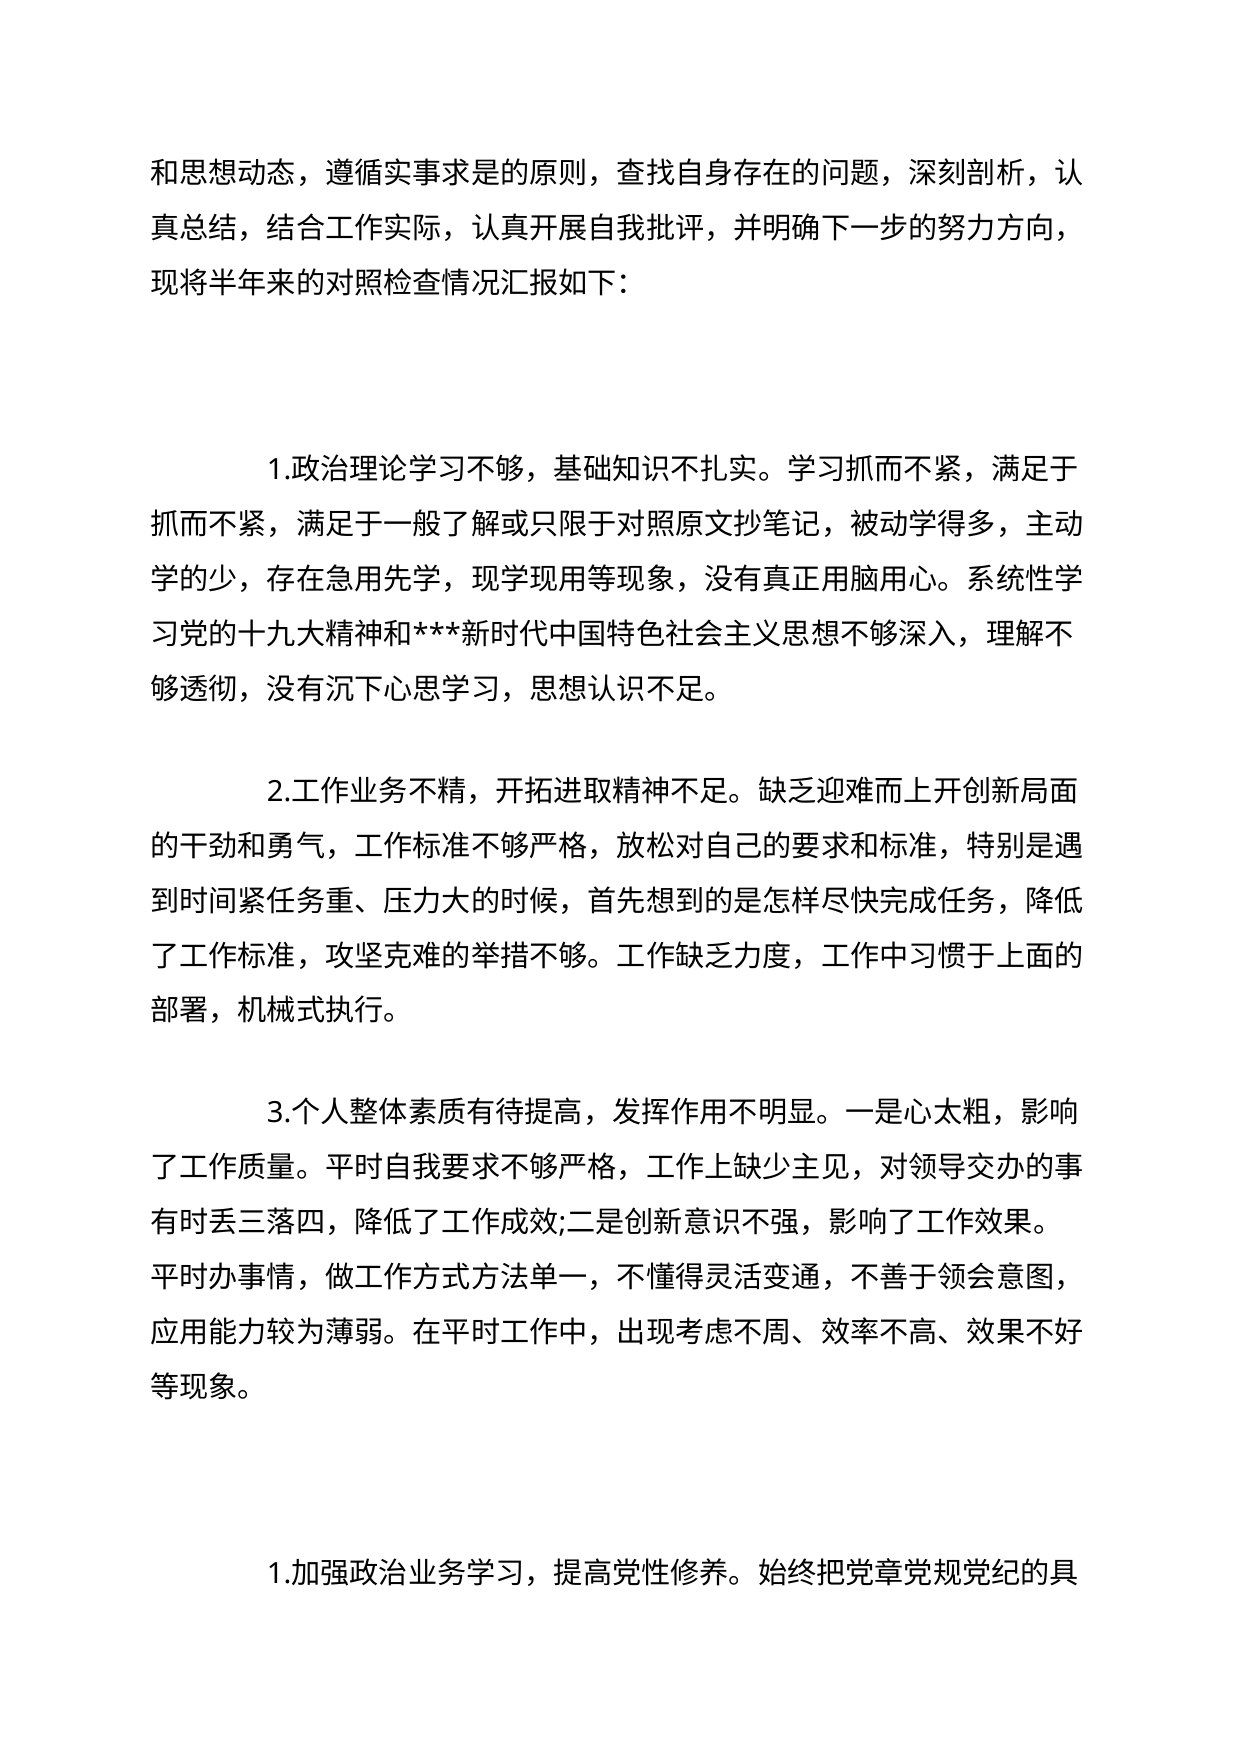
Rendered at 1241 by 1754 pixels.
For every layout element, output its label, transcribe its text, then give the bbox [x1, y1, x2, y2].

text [150, 1549, 1090, 1592]
text 3.个人整体素质有待提高，发挥作用不明显。一是心太粗，影响了工作质量。平时自我要求不够严格，工作上缺少主见，对领导交办的事有时丢三落四，降低了工作成效;二是创新意识不强，影响了工作效果。平时办事情，做工作方式方法单一，不懂得灵活变通，不善于领会意图，应用能力较为薄弱。在平时工作中，出现考虑不周、效率不高、效果不好等现象。 [150, 1089, 1090, 1406]
text 1.政治理论学习不够，基础知识不扎实。学习抓而不紧，满足于抓而不紧，满足于一般了解或只限于对照原文抄笔记，被动学得多，主动学的少，存在急用先学，现学现用等现象，没有真正用脑用心。系统性学习党的十九大精神和***新时代中国特色社会主义思想不够深入，理解不够透彻，没有沉下心思学习，思想认识不足。 [150, 446, 1090, 708]
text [150, 150, 1090, 302]
text 2.工作业务不精，开拓进取精神不足。缺乏迎难而上开创新局面的干劲和勇气，工作标准不够严格，放松对自己的要求和标准，特别是遇到时间紧任务重、压力大的时候，首先想到的是怎样尽快完成任务，降低了工作标准，攻坚克难的举措不够。工作缺乏力度，工作中习惯于上面的部署，机械式执行。 [150, 767, 1090, 1029]
